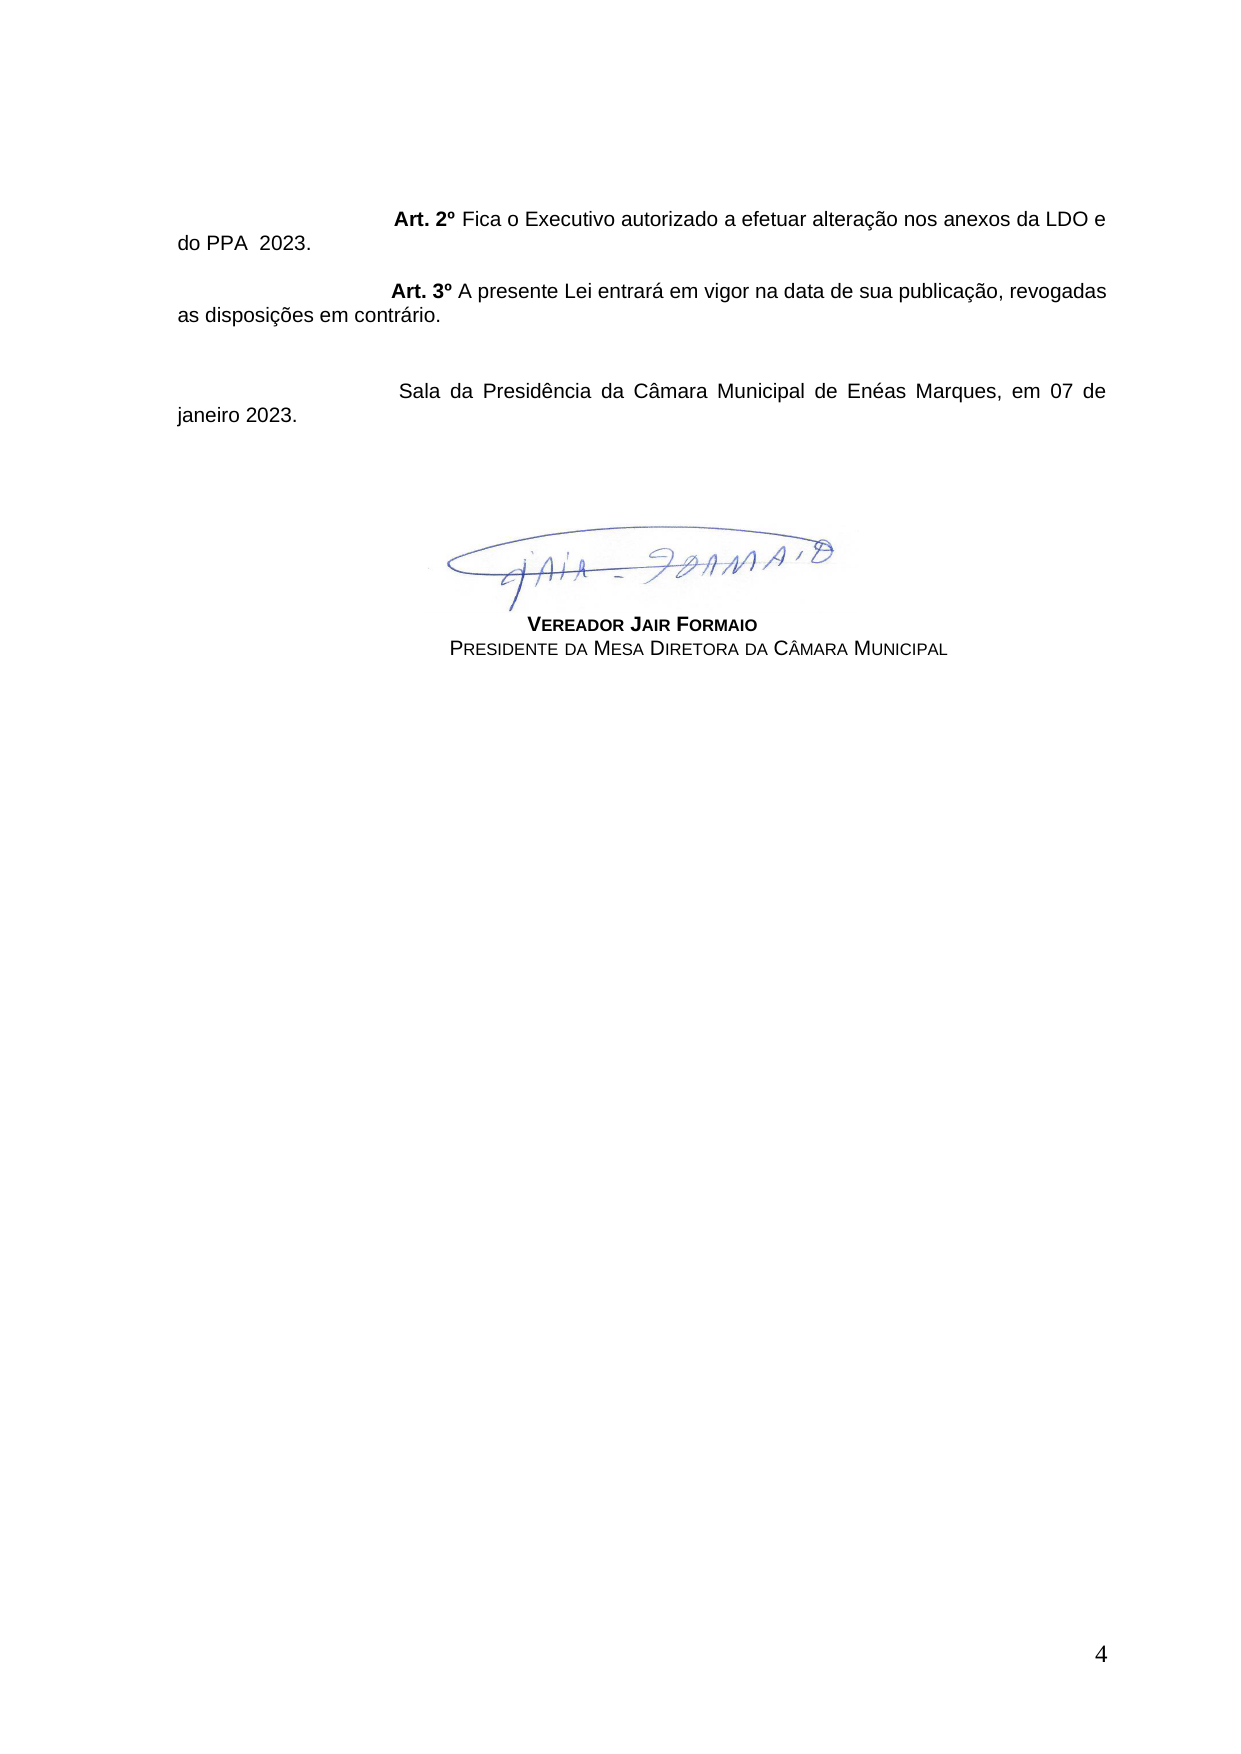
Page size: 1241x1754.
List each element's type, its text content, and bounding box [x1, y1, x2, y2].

text Presidente da Mesa Diretora da Câmara Municipal [177, 636, 1107, 660]
text Art. 2º Fica o Executivo autorizado a efetuar alteração nos anexos da LDO e do PPA 2023. [177, 207, 1107, 255]
text Sala da Presidência da Câmara Municipal de Enéas Marques, em 07 de janeiro 2023. [177, 379, 1107, 427]
text Vereador Jair Formaio [177, 612, 1107, 636]
text Art. 3º A presente Lei entrará em vigor na data de sua publicação, revogadas as disposições em contrário. [177, 279, 1107, 327]
